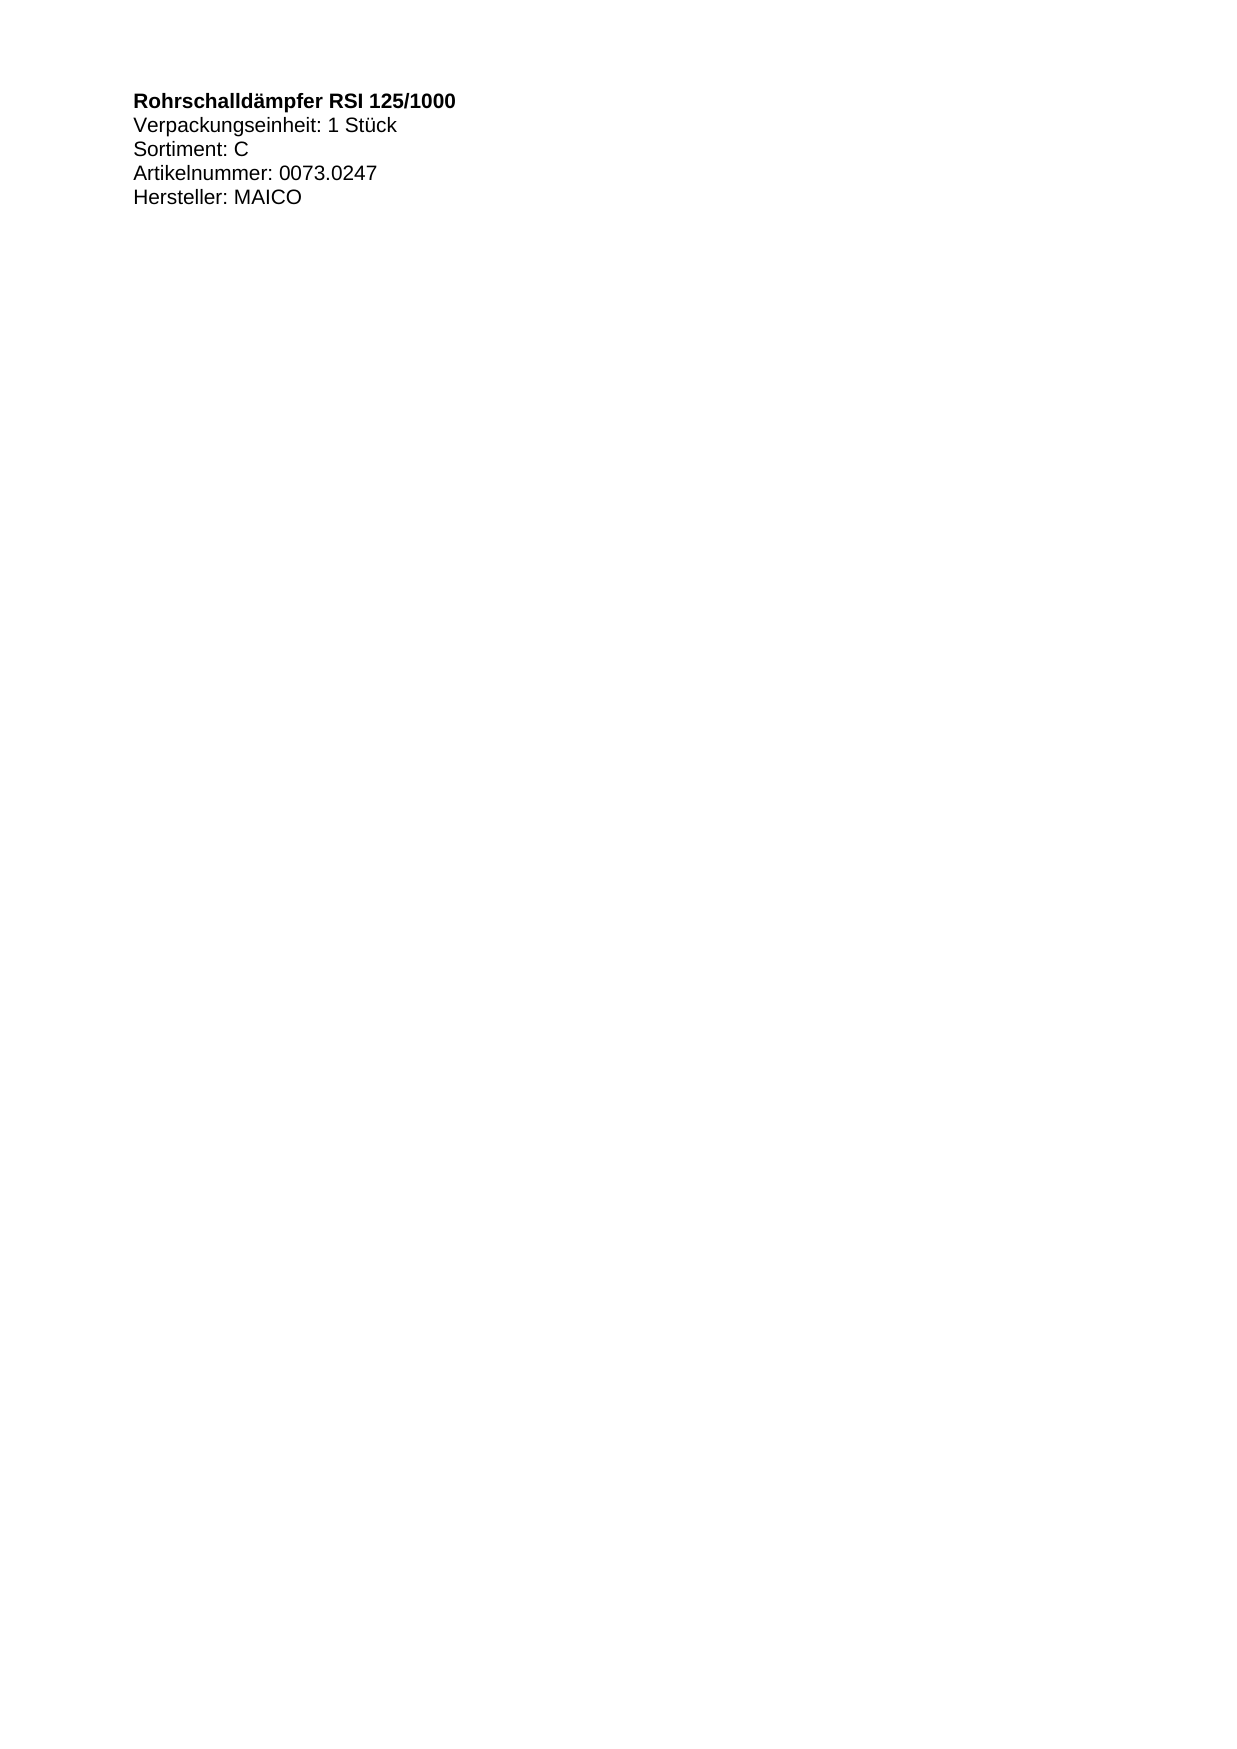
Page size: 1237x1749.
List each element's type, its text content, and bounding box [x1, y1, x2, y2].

text Rohrschalldämpfer RSI 125/1000Verpackungseinheit: 1 StückSortiment: C Artikelnummer: 0073.0247Hersteller: MAICO [133, 89, 1148, 208]
